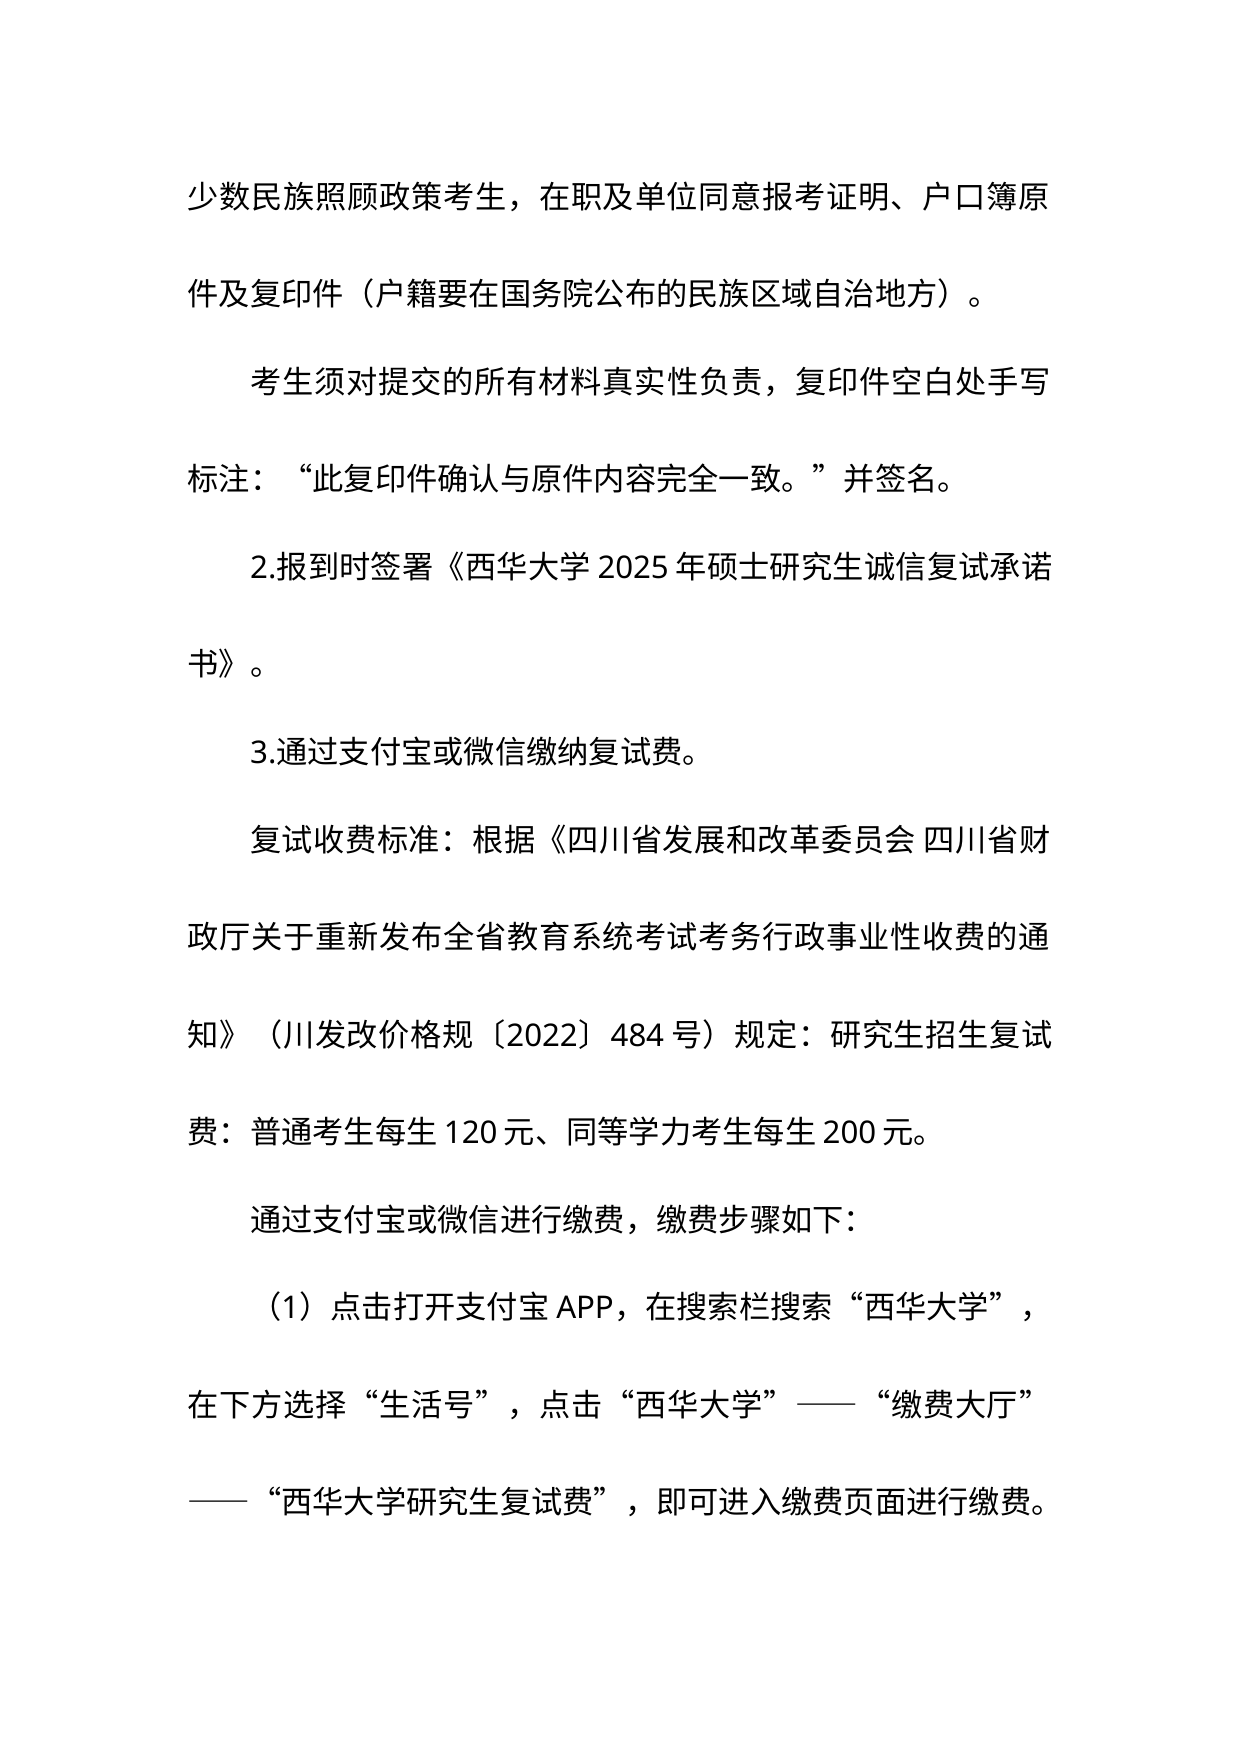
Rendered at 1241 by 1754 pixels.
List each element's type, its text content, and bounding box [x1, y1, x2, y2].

text 复试收费标准：根据《四川省发展和改革委员会 四川省财政厅关于重新发布全省教育系统考试考务行政事业性收费的通知》（川发改价格规〔2022〕484号）规定：研究生招生复试费：普通考生每生120元、同等学力考生每生200元。 [187, 805, 1053, 1162]
text （1）点击打开支付宝APP，在搜索栏搜索“西华大学”，在下方选择“生活号”，点击“西华大学”——“缴费大厅”——“西华大学研究生复试费”，即可进入缴费页面进行缴费。 [187, 1273, 1053, 1533]
text 2.报到时签署《西华大学2025年硕士研究生诚信复试承诺书》。 [187, 532, 1053, 695]
text 通过支付宝或微信进行缴费，缴费步骤如下： [187, 1185, 1053, 1250]
text 考生须对提交的所有材料真实性负责，复印件空白处手写标注：“此复印件确认与原件内容完全一致。”并签名。 [187, 347, 1053, 509]
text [187, 162, 1053, 324]
text 3.通过支付宝或微信缴纳复试费。 [187, 717, 1053, 782]
